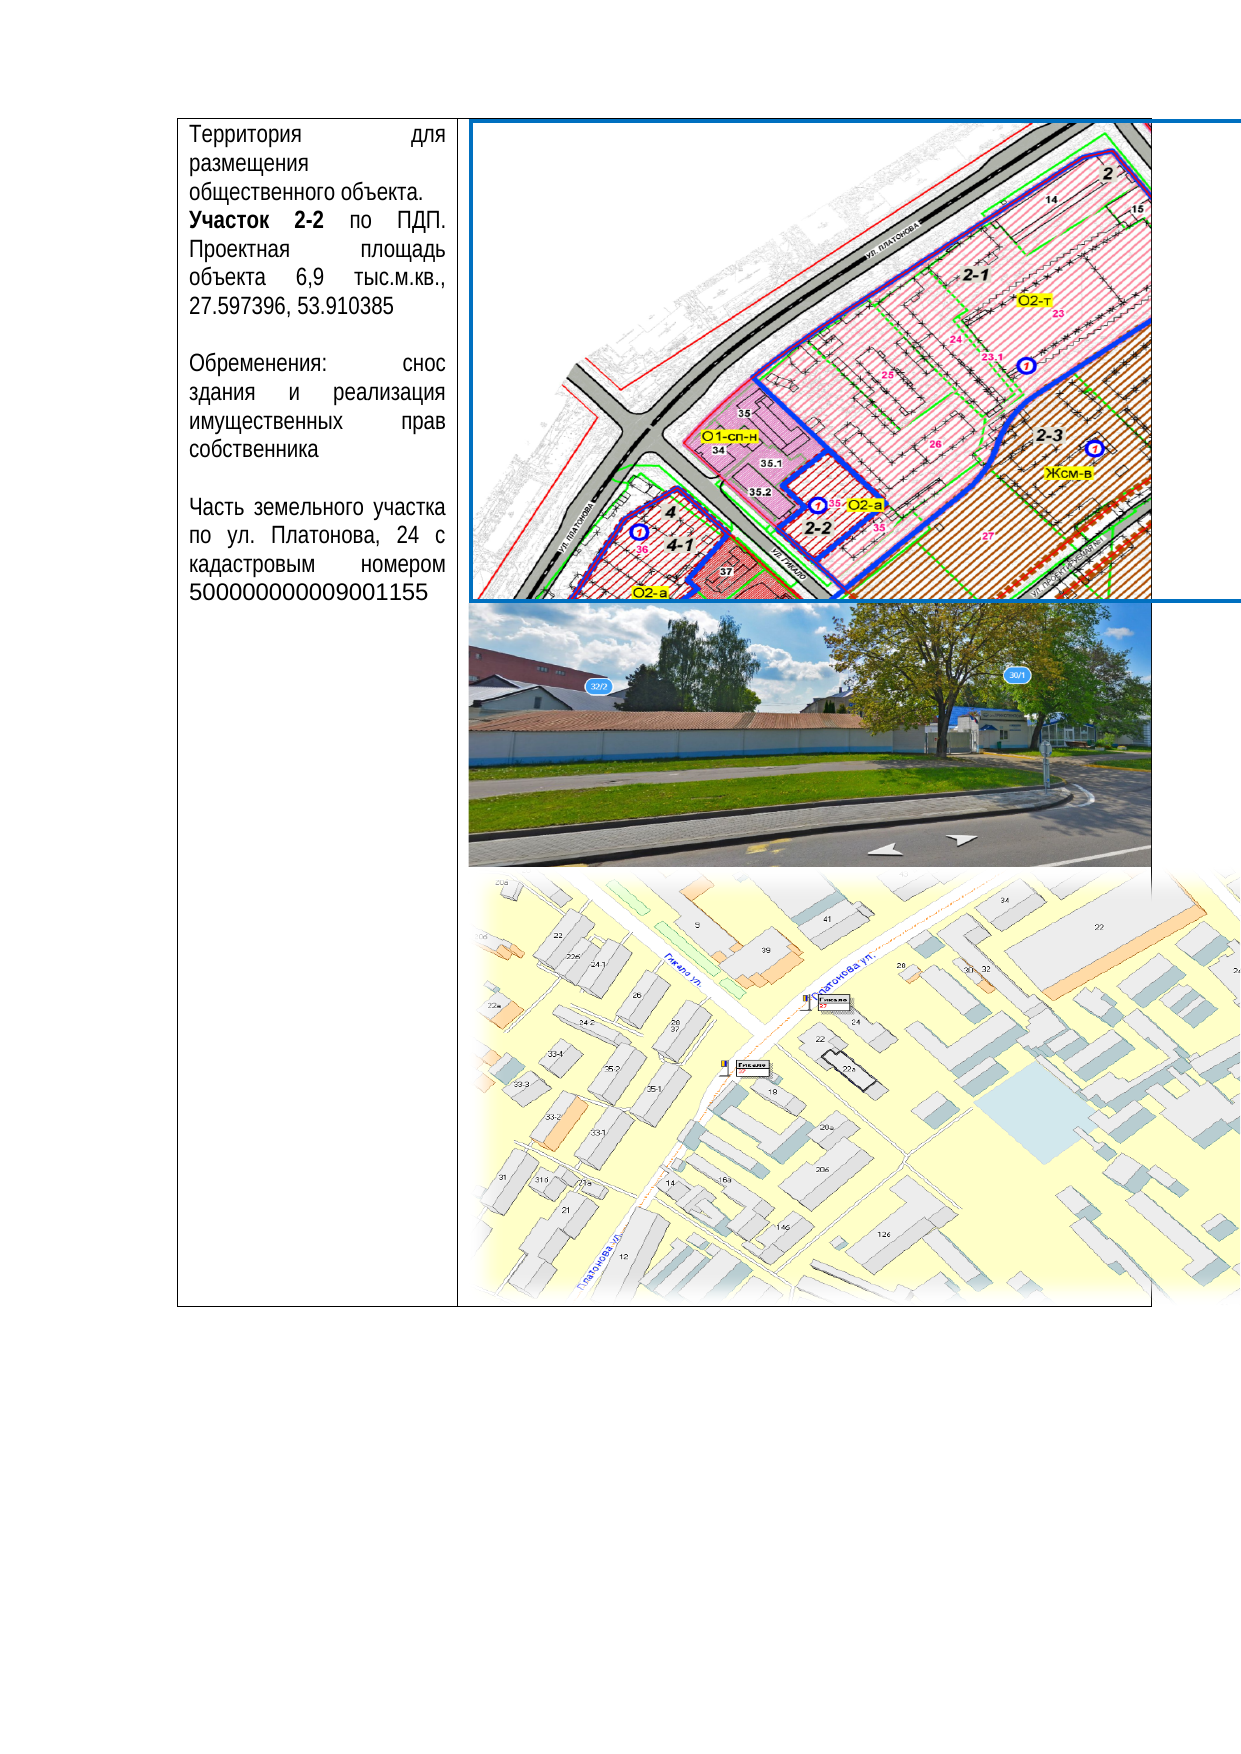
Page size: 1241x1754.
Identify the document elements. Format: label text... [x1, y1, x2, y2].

picture [468, 603, 1152, 867]
picture [498, 878, 1241, 1296]
table_header [458, 119, 1151, 1306]
picture [473, 123, 1152, 599]
table_header Территория для размещения общественного объекта. Участок 2-2 по ПДП. Проектная площадь объекта 6,9 тыс.м.кв., 27.597396, 53.910385 Обременения: снос здания и реализация имущественных прав собственника Часть земельного участка по ул. Платонова, 24 с кадастровым номером 500000000009001155 [178, 119, 457, 1306]
